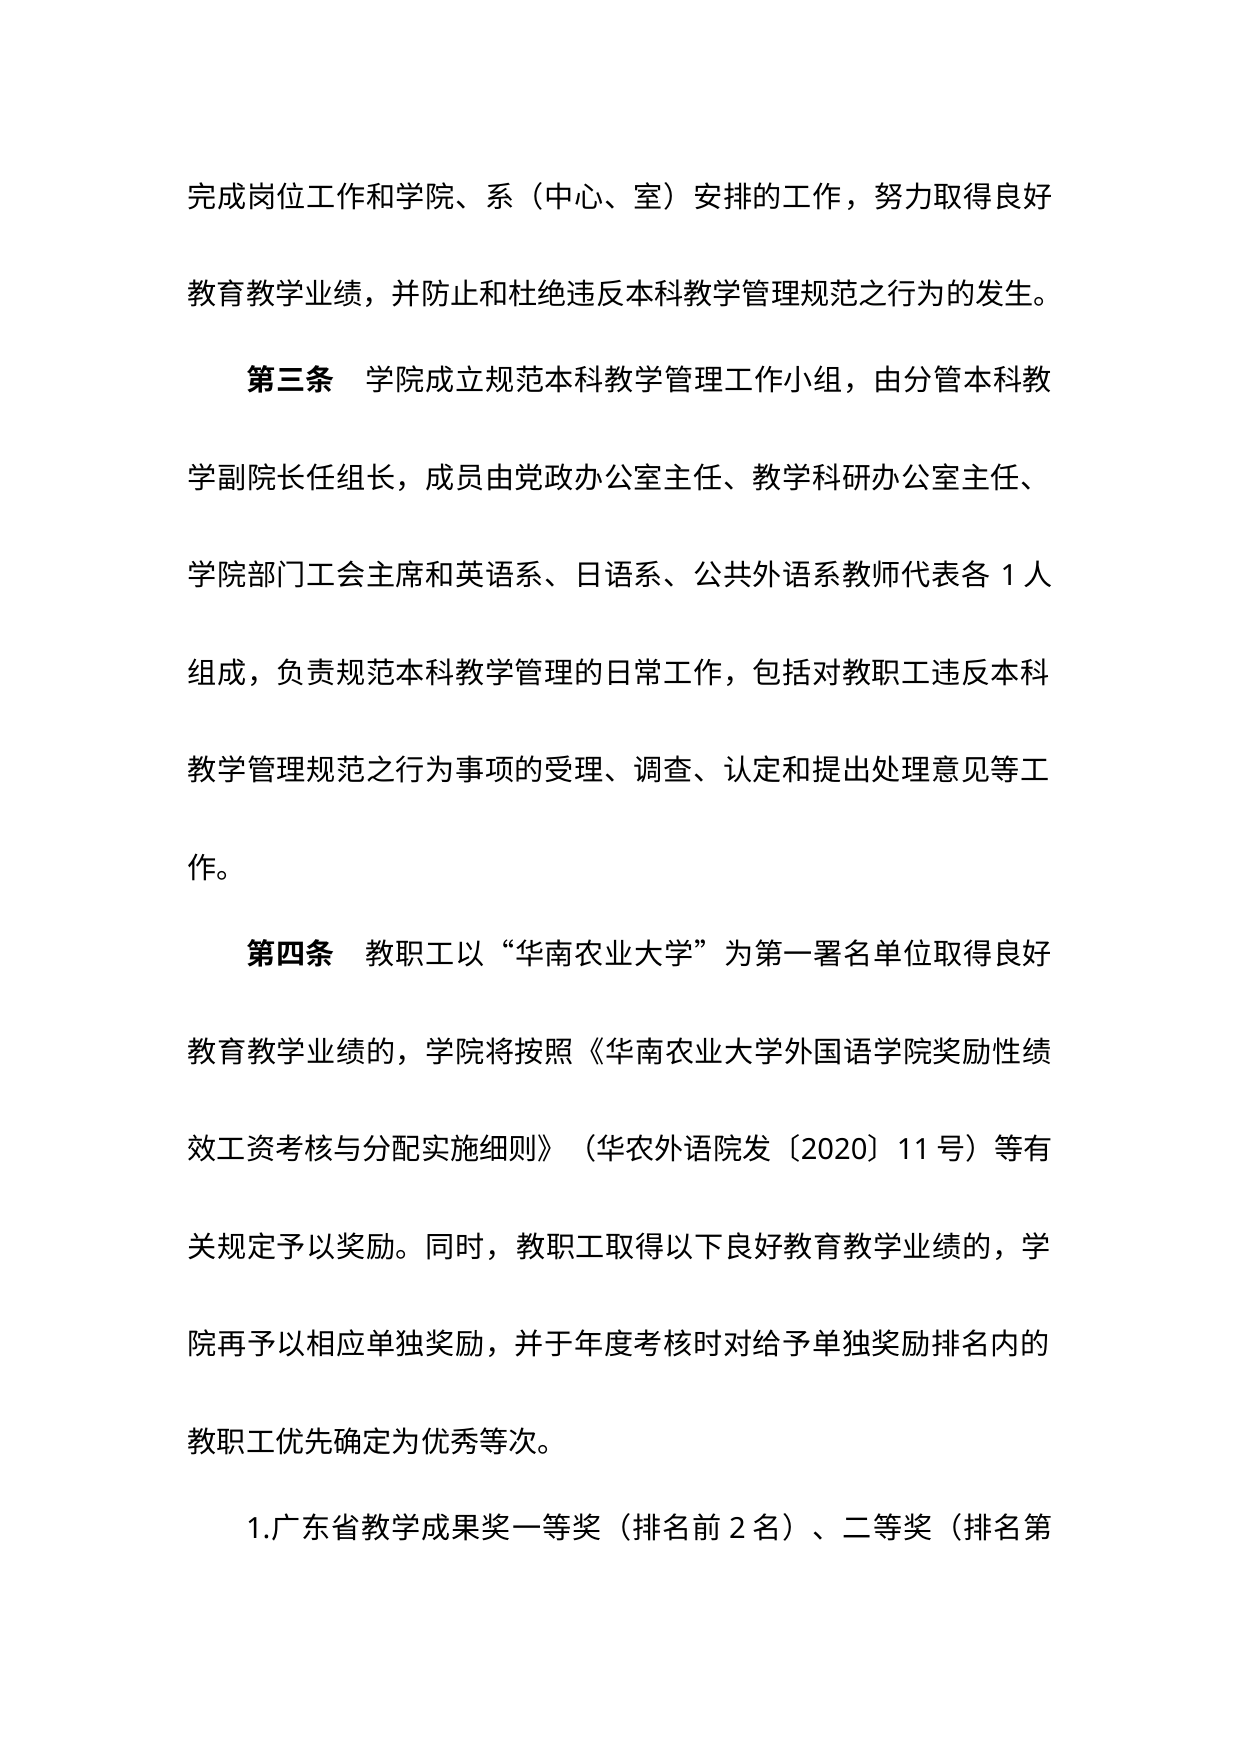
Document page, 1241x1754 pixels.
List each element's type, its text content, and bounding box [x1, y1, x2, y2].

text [187, 162, 1053, 324]
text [187, 1493, 1053, 1558]
text 第四条 教职工以“华南农业大学”为第一署名单位取得良好教育教学业绩的，学院将按照《华南农业大学外国语学院奖励性绩效工资考核与分配实施细则》（华农外语院发〔2020〕11号）等有关规定予以奖励。同时，教职工取得以下良好教育教学业绩的，学院再予以相应单独奖励，并于年度考核时对给予单独奖励排名内的教职工优先确定为优秀等次。 [187, 919, 1053, 1472]
text 第三条 学院成立规范本科教学管理工作小组，由分管本科教学副院长任组长，成员由党政办公室主任、教学科研办公室主任、学院部门工会主席和英语系、日语系、公共外语系教师代表各1人组成，负责规范本科教学管理的日常工作，包括对教职工违反本科教学管理规范之行为事项的受理、调查、认定和提出处理意见等工作。 [187, 346, 1053, 898]
